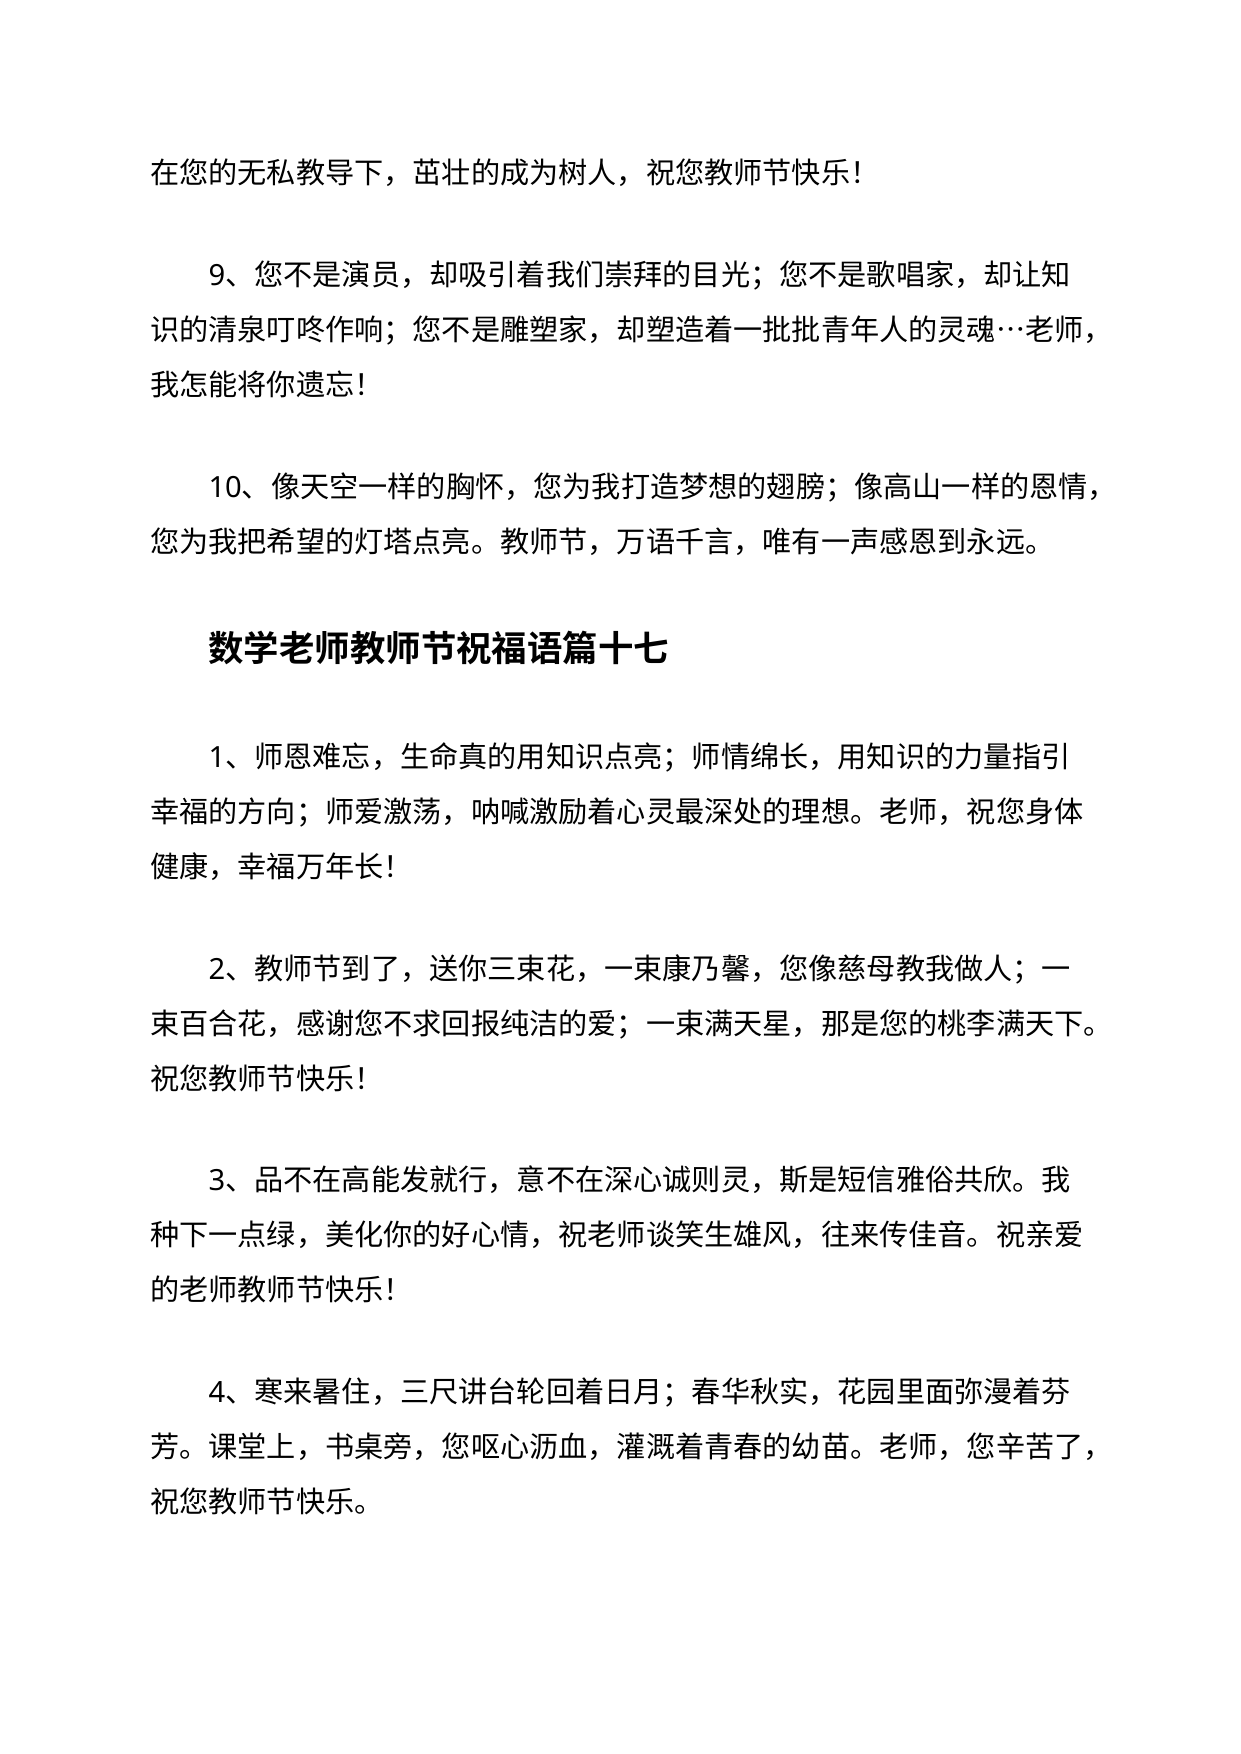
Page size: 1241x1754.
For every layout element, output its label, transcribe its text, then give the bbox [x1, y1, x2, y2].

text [150, 150, 1090, 192]
text 9、您不是演员，却吸引着我们崇拜的目光；您不是歌唱家，却让知识的清泉叮咚作响；您不是雕塑家，却塑造着一批批青年人的灵魂…老师，我怎能将你遗忘！ [150, 252, 1090, 404]
text 2、教师节到了，送你三束花，一束康乃馨，您像慈母教我做人；一束百合花，感谢您不求回报纯洁的爱；一束满天星，那是您的桃李满天下。祝您教师节快乐！ [150, 945, 1090, 1097]
text 4、寒来暑住，三尺讲台轮回着日月；春华秋实，花园里面弥漫着芬芳。课堂上，书桌旁，您呕心沥血，灌溉着青春的幼苗。老师，您辛苦了，祝您教师节快乐。 [150, 1369, 1090, 1521]
text 10、像天空一样的胸怀，您为我打造梦想的翅膀；像高山一样的恩情，您为我把希望的灯塔点亮。教师节，万语千言，唯有一声感恩到永远。 [150, 463, 1090, 561]
text 3、品不在高能发就行，意不在深心诚则灵，斯是短信雅俗共欣。我种下一点绿，美化你的好心情，祝老师谈笑生雄风，往来传佳音。祝亲爱的老师教师节快乐！ [150, 1157, 1090, 1309]
text 1、师恩难忘，生命真的用知识点亮；师情绵长，用知识的力量指引幸福的方向；师爱激荡，呐喊激励着心灵最深处的理想。老师，祝您身体健康，幸福万年长！ [150, 734, 1090, 886]
text 数学老师教师节祝福语篇十七 [150, 620, 1090, 671]
